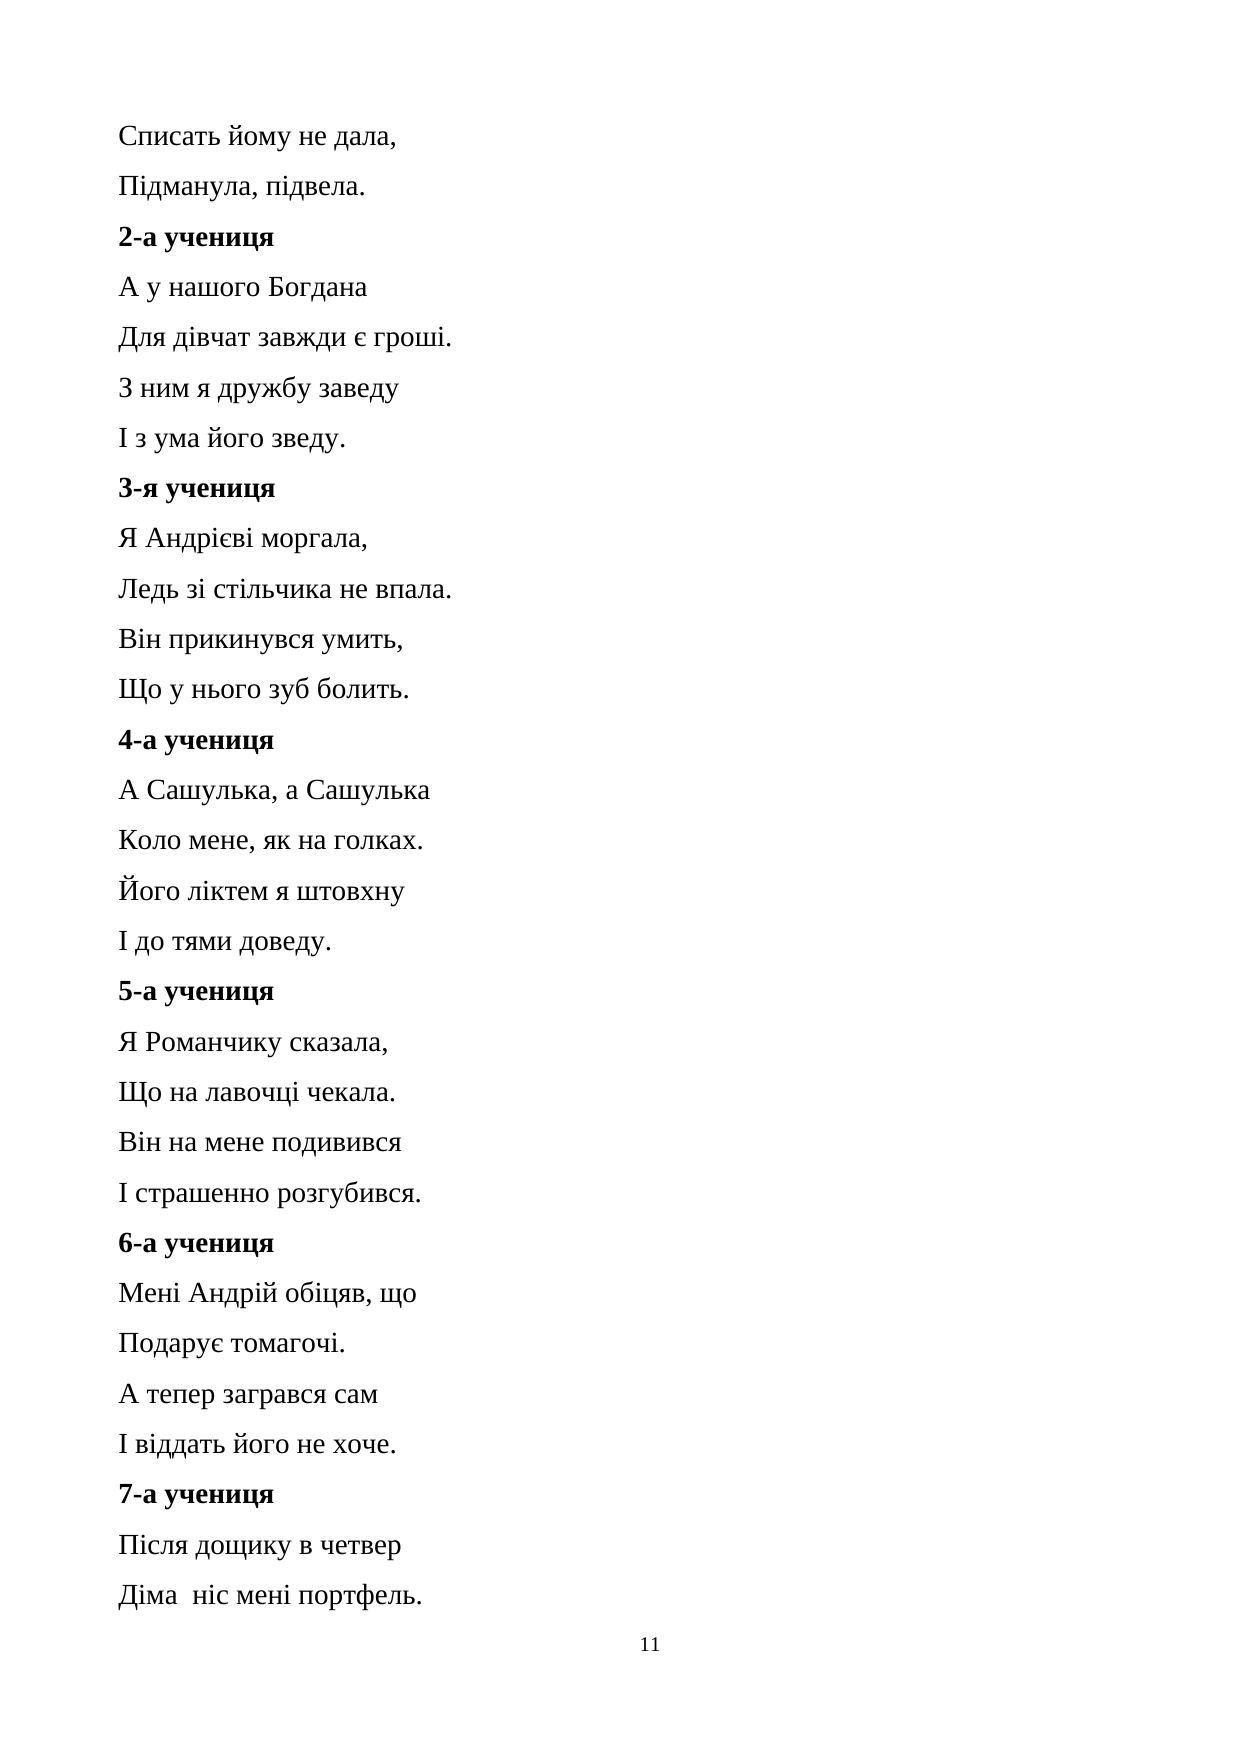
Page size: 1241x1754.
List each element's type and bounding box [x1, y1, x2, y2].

text [118, 118, 1181, 1611]
